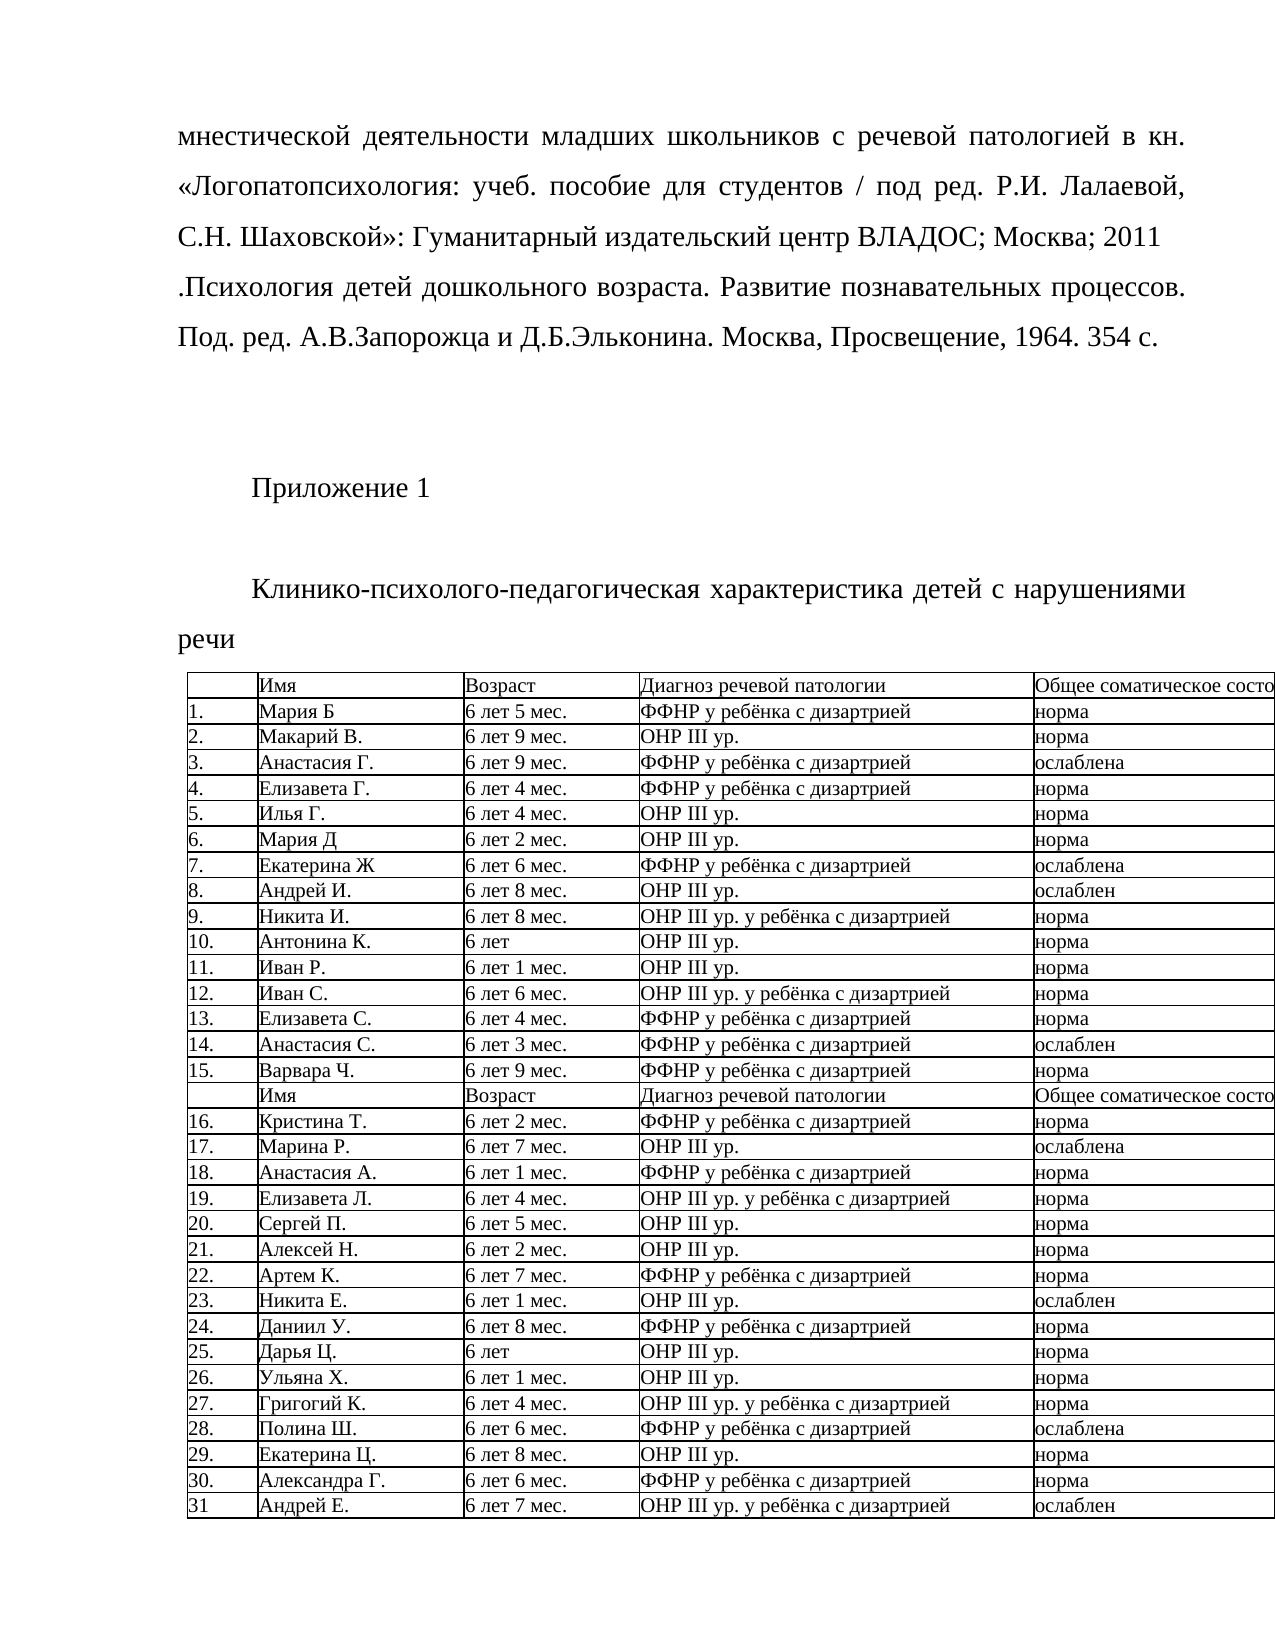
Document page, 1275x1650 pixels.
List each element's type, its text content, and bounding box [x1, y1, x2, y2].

table_cell ослаблен [1035, 1493, 1274, 1517]
table_cell Анастасия А. [259, 1160, 463, 1184]
table_cell норма [1035, 1468, 1274, 1492]
table_cell 19. [188, 1186, 257, 1210]
table_cell ОНР III ур. [640, 827, 1033, 851]
table_cell 6 лет 8 мес. [465, 878, 639, 902]
table_cell норма [1035, 1442, 1274, 1466]
table_header Общее соматическое состояние [1035, 673, 1274, 697]
table_cell 23. [188, 1288, 257, 1312]
table_cell ОНР III ур. [640, 1211, 1033, 1235]
table_cell ФФНР у ребёнка с дизартрией [640, 750, 1033, 774]
table_cell ОНР III ур. [640, 878, 1033, 902]
table_cell Елизавета Г. [259, 776, 463, 800]
table_cell 6 лет 3 мес. [465, 1032, 639, 1056]
table_cell Никита Е. [259, 1288, 463, 1312]
table_cell ФФНР у ребёнка с дизартрией [640, 1109, 1033, 1133]
table_cell ФФНР у ребёнка с дизартрией [640, 1058, 1033, 1082]
table_cell норма [1035, 1365, 1274, 1389]
text Приложение 1 [177, 470, 1186, 504]
table_cell 2. [188, 725, 257, 748]
table_cell Анастасия Г. [259, 750, 463, 774]
table_cell Имя [259, 1083, 463, 1107]
table_cell 5. [188, 801, 257, 825]
table_cell Андрей И. [259, 878, 463, 902]
table_cell Илья Г. [259, 801, 463, 825]
table_cell 6 лет 1 мес. [465, 955, 639, 979]
table_cell 31 [188, 1493, 257, 1517]
table_cell 6 лет 9 мес. [465, 725, 639, 748]
table_cell ослаблена [1035, 1135, 1274, 1158]
table_cell норма [1035, 1263, 1274, 1287]
table_cell ОНР III ур. [640, 1340, 1033, 1363]
table_cell 8. [188, 878, 257, 902]
table_cell ОНР III ур. [640, 1288, 1033, 1312]
table_cell 6 лет 7 мес. [465, 1263, 639, 1287]
table_cell норма [1035, 1006, 1274, 1030]
table_cell Иван Р. [259, 955, 463, 979]
table_cell норма [1035, 904, 1274, 928]
table_cell Мария Б [259, 699, 463, 723]
table_cell норма [1035, 1058, 1274, 1082]
table_cell 1. [188, 699, 257, 723]
table_cell ОНР III ур. [640, 1442, 1033, 1466]
table_cell Мария Д [259, 827, 463, 851]
table_cell 6 лет 4 мес. [465, 1391, 639, 1415]
table_cell 28. [188, 1416, 257, 1440]
table_cell Григогий К. [259, 1391, 463, 1415]
table_header [188, 673, 257, 697]
table_cell норма [1035, 930, 1274, 953]
table_cell ослаблена [1035, 750, 1274, 774]
table_cell Кристина Т. [259, 1109, 463, 1133]
table_cell 6 лет 8 мес. [465, 1442, 639, 1466]
table_cell 11. [188, 955, 257, 979]
table_cell ослаблен [1035, 1288, 1274, 1312]
table_cell ОНР III ур. [640, 1135, 1033, 1158]
table_cell Диагноз речевой патологии [640, 1083, 1033, 1107]
table_cell норма [1035, 827, 1274, 851]
table_cell 17. [188, 1135, 257, 1158]
table_cell ослаблена [1035, 1416, 1274, 1440]
table_cell ФФНР у ребёнка с дизартрией [640, 1006, 1033, 1030]
table_cell ослаблен [1035, 1032, 1274, 1056]
table_cell [188, 1083, 257, 1107]
table_cell 21. [188, 1237, 257, 1261]
table_cell ФФНР у ребёнка с дизартрией [640, 699, 1033, 723]
table_cell 14. [188, 1032, 257, 1056]
table_cell 3. [188, 750, 257, 774]
table_cell ФФНР у ребёнка с дизартрией [640, 1416, 1033, 1440]
table_cell 6 лет [465, 1340, 639, 1363]
table_cell Антонина К. [259, 930, 463, 953]
text .Психология детей дошкольного возраста. Развитие познавательных процессов. Под. ред. А.В.Запорожца и Д.Б.Эльконина. Москва, Просвещение, 1964. 354 с. [177, 269, 1186, 353]
table_cell Екатерина Ж [259, 853, 463, 877]
table_cell 16. [188, 1109, 257, 1133]
table_cell 10. [188, 930, 257, 953]
table_cell 6 лет 6 мес. [465, 1416, 639, 1440]
table_cell норма [1035, 801, 1274, 825]
table_cell ОНР III ур. у ребёнка с дизартрией [640, 1493, 1033, 1517]
table_cell 24. [188, 1314, 257, 1338]
table_cell ОНР III ур. у ребёнка с дизартрией [640, 1391, 1033, 1415]
table_cell Екатерина Ц. [259, 1442, 463, 1466]
table_cell 6 лет 4 мес. [465, 1006, 639, 1030]
table_cell ОНР III ур. [640, 1237, 1033, 1261]
table_cell Полина Ш. [259, 1416, 463, 1440]
table_cell ОНР III ур. у ребёнка с дизартрией [640, 981, 1033, 1005]
table_cell 6 лет 4 мес. [465, 776, 639, 800]
table_cell ОНР III ур. [640, 930, 1033, 953]
table_cell 6 лет 8 мес. [465, 1314, 639, 1338]
table_cell норма [1035, 1186, 1274, 1210]
table_cell норма [1035, 1211, 1274, 1235]
table_cell норма [1035, 1340, 1274, 1363]
text Клинико-психолого-педагогическая характеристика детей с нарушениями речи [177, 571, 1186, 655]
table_cell ОНР III ур. у ребёнка с дизартрией [640, 904, 1033, 928]
table_cell 6 лет 4 мес. [465, 1186, 639, 1210]
table_header Диагноз речевой патологии [640, 673, 1033, 697]
table_cell норма [1035, 725, 1274, 748]
table_cell 6 лет 7 мес. [465, 1493, 639, 1517]
table_cell 6 лет 1 мес. [465, 1160, 639, 1184]
table_cell ОНР III ур. [640, 801, 1033, 825]
table_cell Никита И. [259, 904, 463, 928]
table_cell 6 лет [465, 930, 639, 953]
table_cell Даниил У. [259, 1314, 463, 1338]
table_cell Общее соматическое состояние [1035, 1083, 1274, 1107]
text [177, 118, 1186, 252]
table_cell норма [1035, 776, 1274, 800]
table_cell 6 лет 6 мес. [465, 981, 639, 1005]
table_cell норма [1035, 1237, 1274, 1261]
table_cell 6 лет 7 мес. [465, 1135, 639, 1158]
table_cell 12. [188, 981, 257, 1005]
table_cell 27. [188, 1391, 257, 1415]
table_cell 6 лет 2 мес. [465, 1237, 639, 1261]
table_cell 13. [188, 1006, 257, 1030]
table_cell норма [1035, 981, 1274, 1005]
table_cell ОНР III ур. [640, 1365, 1033, 1389]
table_cell 15. [188, 1058, 257, 1082]
table_cell 6 лет 4 мес. [465, 801, 639, 825]
table_cell норма [1035, 699, 1274, 723]
table_cell 6 лет 5 мес. [465, 699, 639, 723]
table_cell 6. [188, 827, 257, 851]
table_cell ослаблена [1035, 853, 1274, 877]
table_cell ФФНР у ребёнка с дизартрией [640, 1263, 1033, 1287]
table_cell 6 лет 8 мес. [465, 904, 639, 928]
table_cell норма [1035, 1109, 1274, 1133]
table_cell Артем К. [259, 1263, 463, 1287]
table_cell ОНР III ур. [640, 955, 1033, 979]
table_cell 6 лет 9 мес. [465, 1058, 639, 1082]
table_cell Варвара Ч. [259, 1058, 463, 1082]
table_header Возраст [465, 673, 639, 697]
table_cell 4. [188, 776, 257, 800]
table_cell 7. [188, 853, 257, 877]
table_cell ослаблен [1035, 878, 1274, 902]
table_cell ОНР III ур. [640, 725, 1033, 748]
table_cell 29. [188, 1442, 257, 1466]
table_cell ФФНР у ребёнка с дизартрией [640, 1032, 1033, 1056]
table_cell ОНР III ур. у ребёнка с дизартрией [640, 1186, 1033, 1210]
table_cell ФФНР у ребёнка с дизартрией [640, 853, 1033, 877]
table_cell Дарья Ц. [259, 1340, 463, 1363]
table_cell норма [1035, 1314, 1274, 1338]
table_cell Возраст [465, 1083, 639, 1107]
table_cell 6 лет 6 мес. [465, 853, 639, 877]
table_cell Иван С. [259, 981, 463, 1005]
table_cell 30. [188, 1468, 257, 1492]
table_cell 26. [188, 1365, 257, 1389]
table_cell Макарий В. [259, 725, 463, 748]
table_cell Елизавета Л. [259, 1186, 463, 1210]
table_cell Марина Р. [259, 1135, 463, 1158]
table_cell 9. [188, 904, 257, 928]
table_cell 6 лет 6 мес. [465, 1468, 639, 1492]
table_cell ФФНР у ребёнка с дизартрией [640, 1314, 1033, 1338]
table_cell Андрей Е. [259, 1493, 463, 1517]
table_cell 6 лет 1 мес. [465, 1288, 639, 1312]
table_cell Анастасия С. [259, 1032, 463, 1056]
table_header Имя [259, 673, 463, 697]
table_cell 6 лет 2 мес. [465, 1109, 639, 1133]
table_cell 6 лет 2 мес. [465, 827, 639, 851]
table_cell ФФНР у ребёнка с дизартрией [640, 1468, 1033, 1492]
table_cell норма [1035, 955, 1274, 979]
table_cell 6 лет 1 мес. [465, 1365, 639, 1389]
table_cell 22. [188, 1263, 257, 1287]
table_cell Елизавета С. [259, 1006, 463, 1030]
table_cell Сергей П. [259, 1211, 463, 1235]
table_cell норма [1035, 1160, 1274, 1184]
table_cell Алексей Н. [259, 1237, 463, 1261]
table_cell 6 лет 5 мес. [465, 1211, 639, 1235]
table_cell Ульяна Х. [259, 1365, 463, 1389]
table_cell 25. [188, 1340, 257, 1363]
table_cell ФФНР у ребёнка с дизартрией [640, 776, 1033, 800]
table_cell ФФНР у ребёнка с дизартрией [640, 1160, 1033, 1184]
table_cell 20. [188, 1211, 257, 1235]
table_cell Александра Г. [259, 1468, 463, 1492]
table_cell 6 лет 9 мес. [465, 750, 639, 774]
table_cell норма [1035, 1391, 1274, 1415]
table_cell 18. [188, 1160, 257, 1184]
